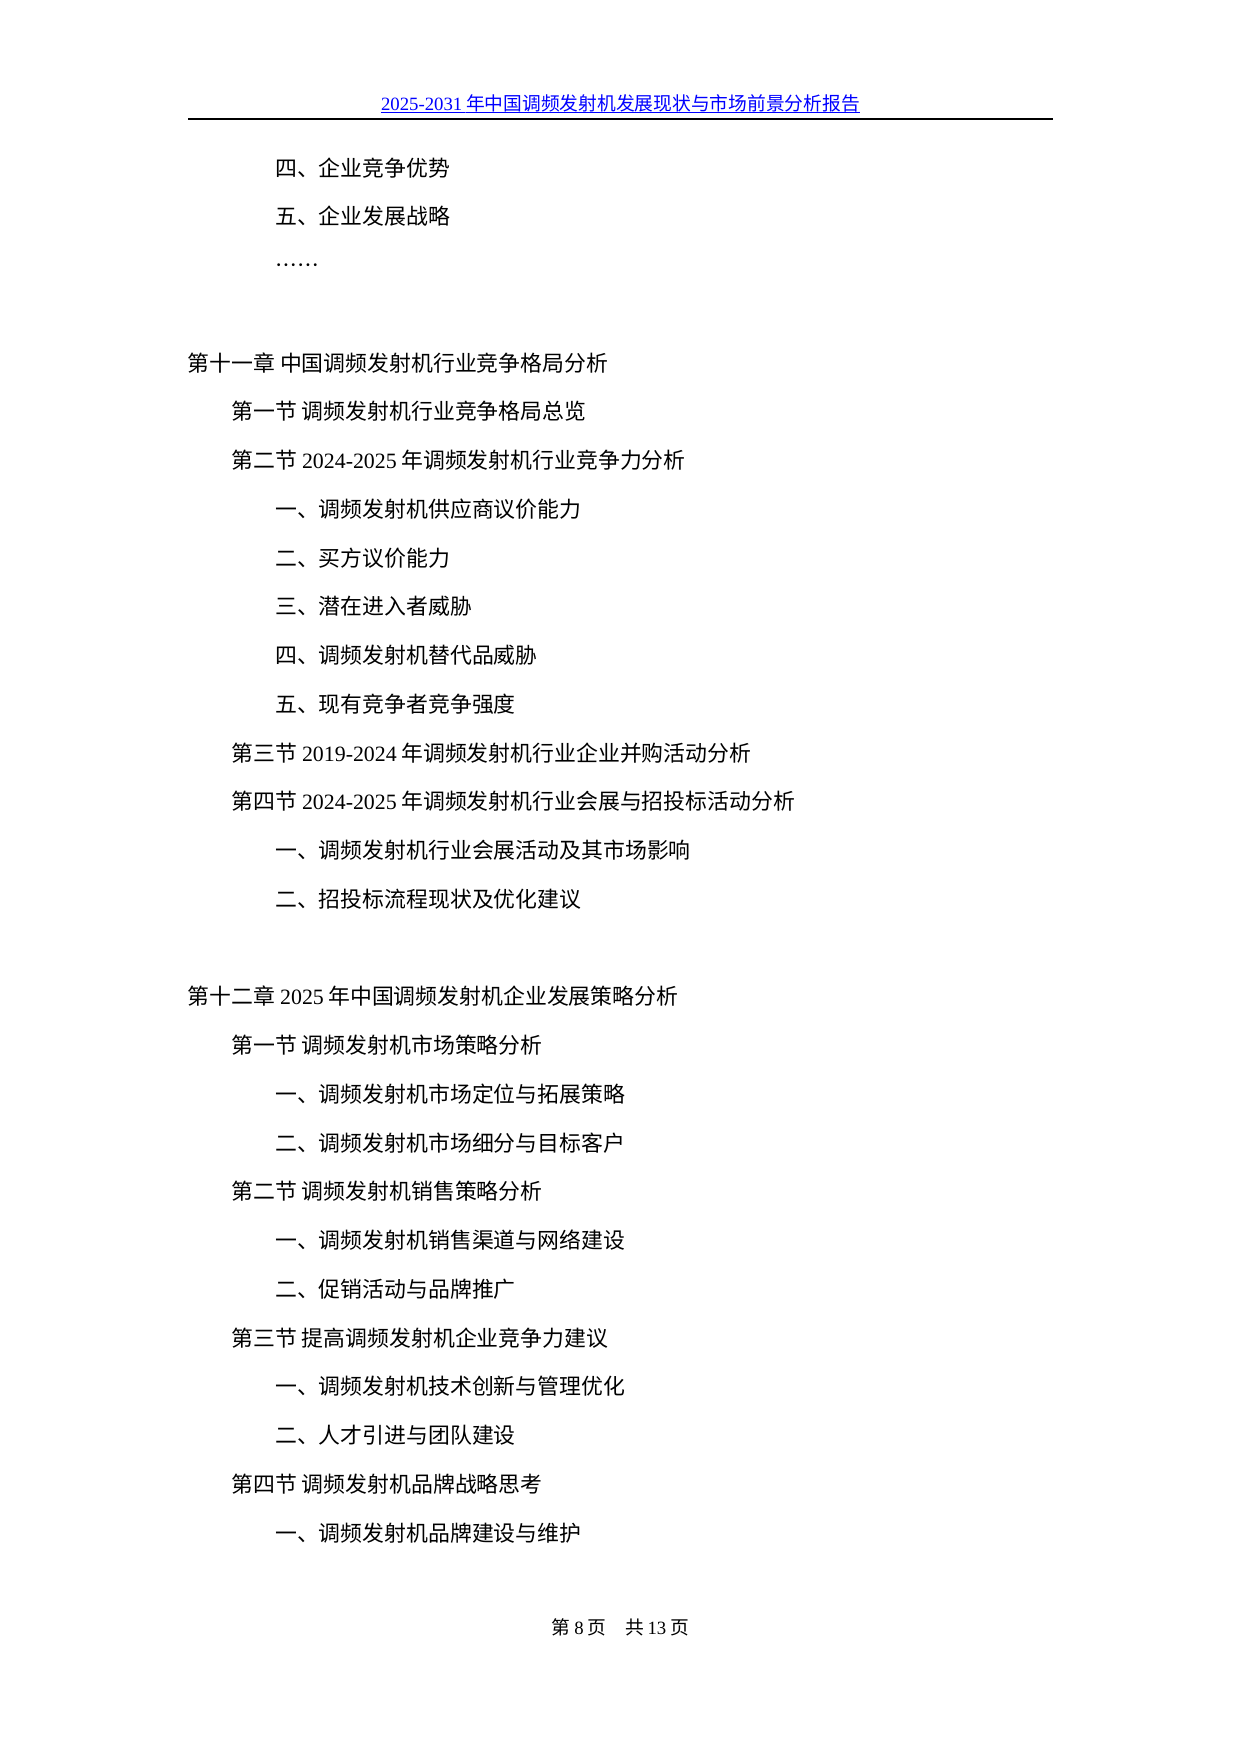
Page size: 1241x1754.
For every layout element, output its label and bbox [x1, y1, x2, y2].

text [187, 150, 1053, 1548]
